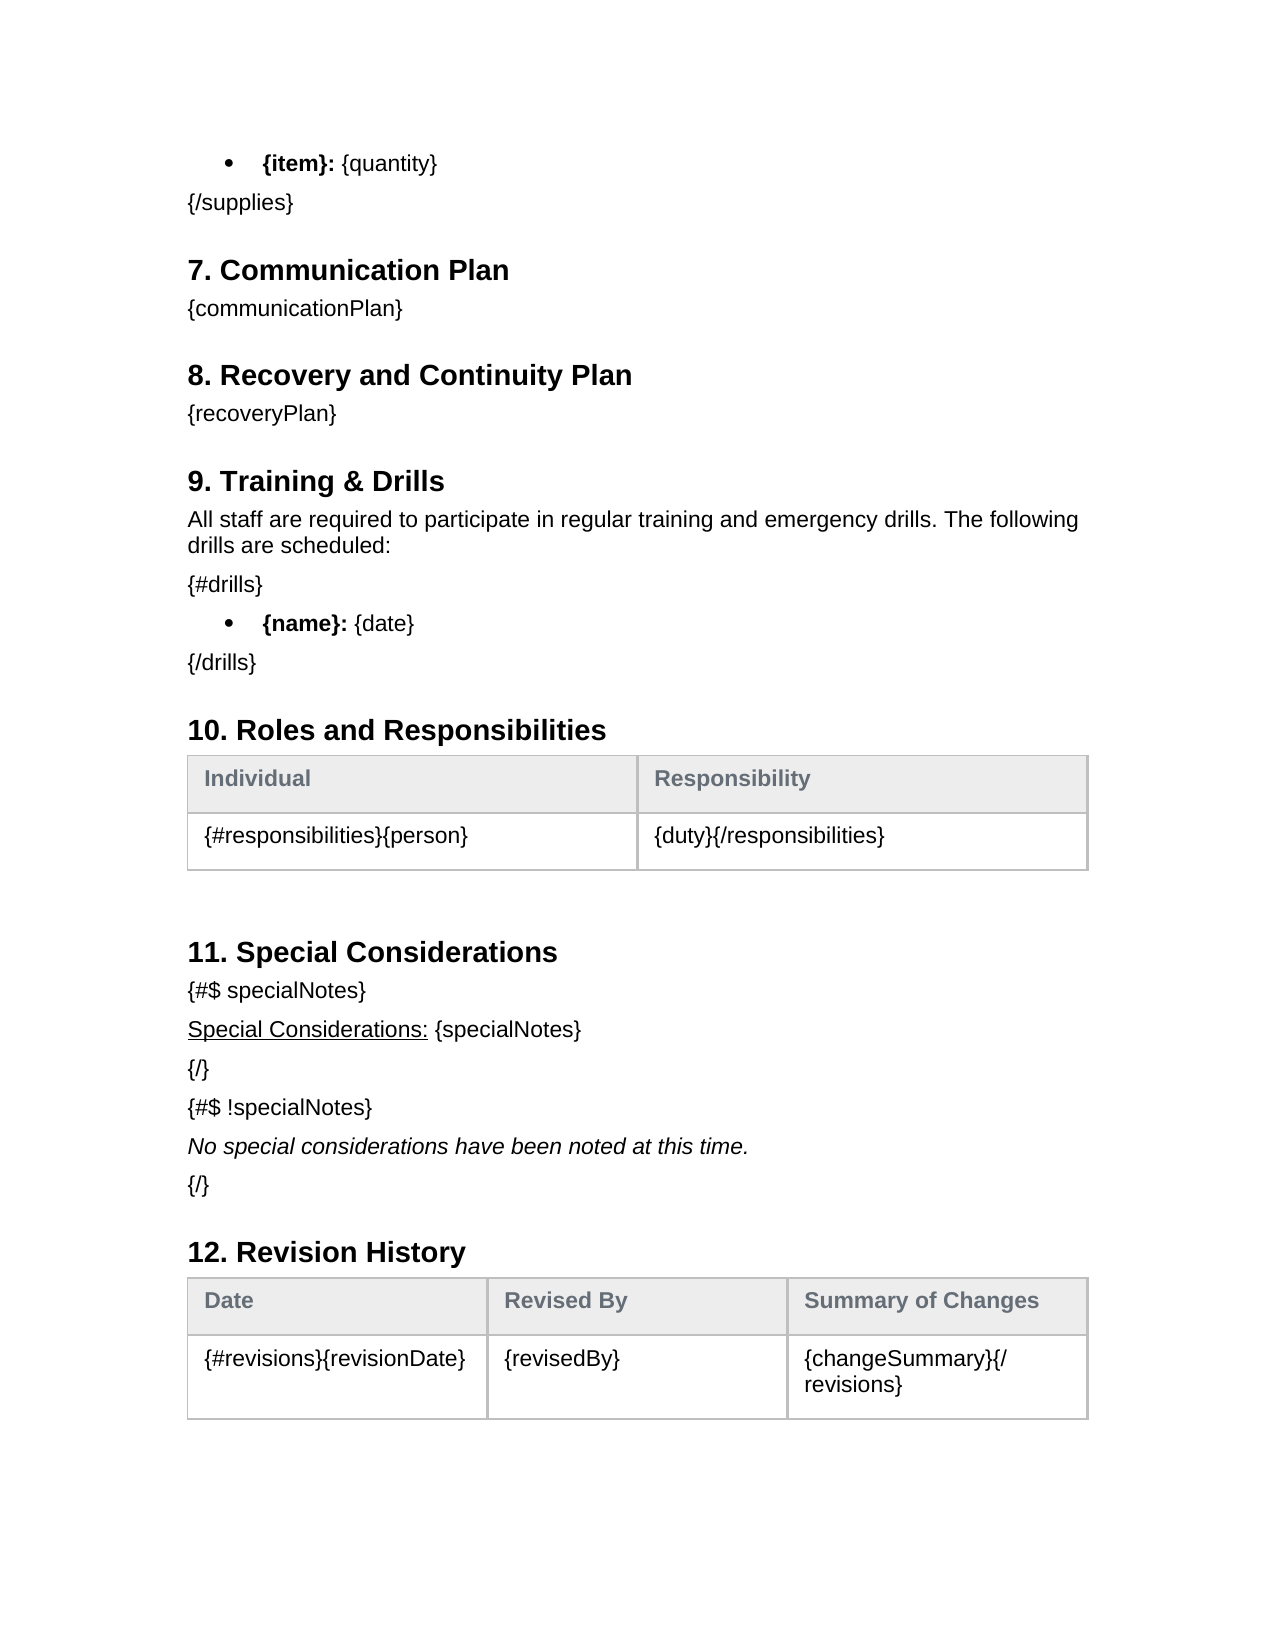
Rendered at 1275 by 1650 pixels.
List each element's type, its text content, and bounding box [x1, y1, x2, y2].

table_header Date [188, 1279, 486, 1334]
table_cell {revisedBy} [489, 1336, 786, 1418]
table_cell {duty}{/responsibilities} [639, 814, 1086, 869]
list {item}: {quantity} [225, 150, 1087, 176]
table_cell {#revisions}{revisionDate} [188, 1336, 486, 1418]
text No special considerations have been noted at this time. [187, 1133, 1087, 1159]
subtitle 9. Training & Drills [187, 464, 1087, 498]
text {#drills} [187, 571, 1087, 598]
list {name}: {date} [225, 610, 1087, 636]
subtitle 11. Special Considerations [187, 935, 1087, 969]
text {/drills} [187, 649, 1087, 675]
text Special Considerations: {specialNotes} [187, 1016, 1087, 1042]
text {#$ !specialNotes} [187, 1094, 1087, 1120]
subtitle 12. Revision History [187, 1235, 1087, 1269]
table_cell {#responsibilities}{person} [188, 814, 636, 869]
text {recoveryPlan} [187, 400, 1087, 427]
subtitle 10. Roles and Responsibilities [187, 713, 1087, 746]
table_header Revised By [489, 1279, 786, 1334]
text {#$ specialNotes} [187, 977, 1087, 1003]
text All staff are required to participate in regular training and emergency drills. The following drills are scheduled: [187, 506, 1087, 559]
subtitle 7. Communication Plan [187, 253, 1087, 286]
text {/} [187, 1171, 1087, 1198]
text {/} [187, 1055, 1087, 1081]
text {/supplies} [187, 189, 1087, 215]
table_header Individual [188, 756, 636, 812]
table_cell {changeSummary}{/revisions} [789, 1336, 1086, 1418]
text {communicationPlan} [187, 294, 1087, 321]
subtitle 8. Recovery and Continuity Plan [187, 358, 1087, 392]
table_header Responsibility [639, 756, 1086, 812]
table_header Summary of Changes [789, 1279, 1086, 1334]
